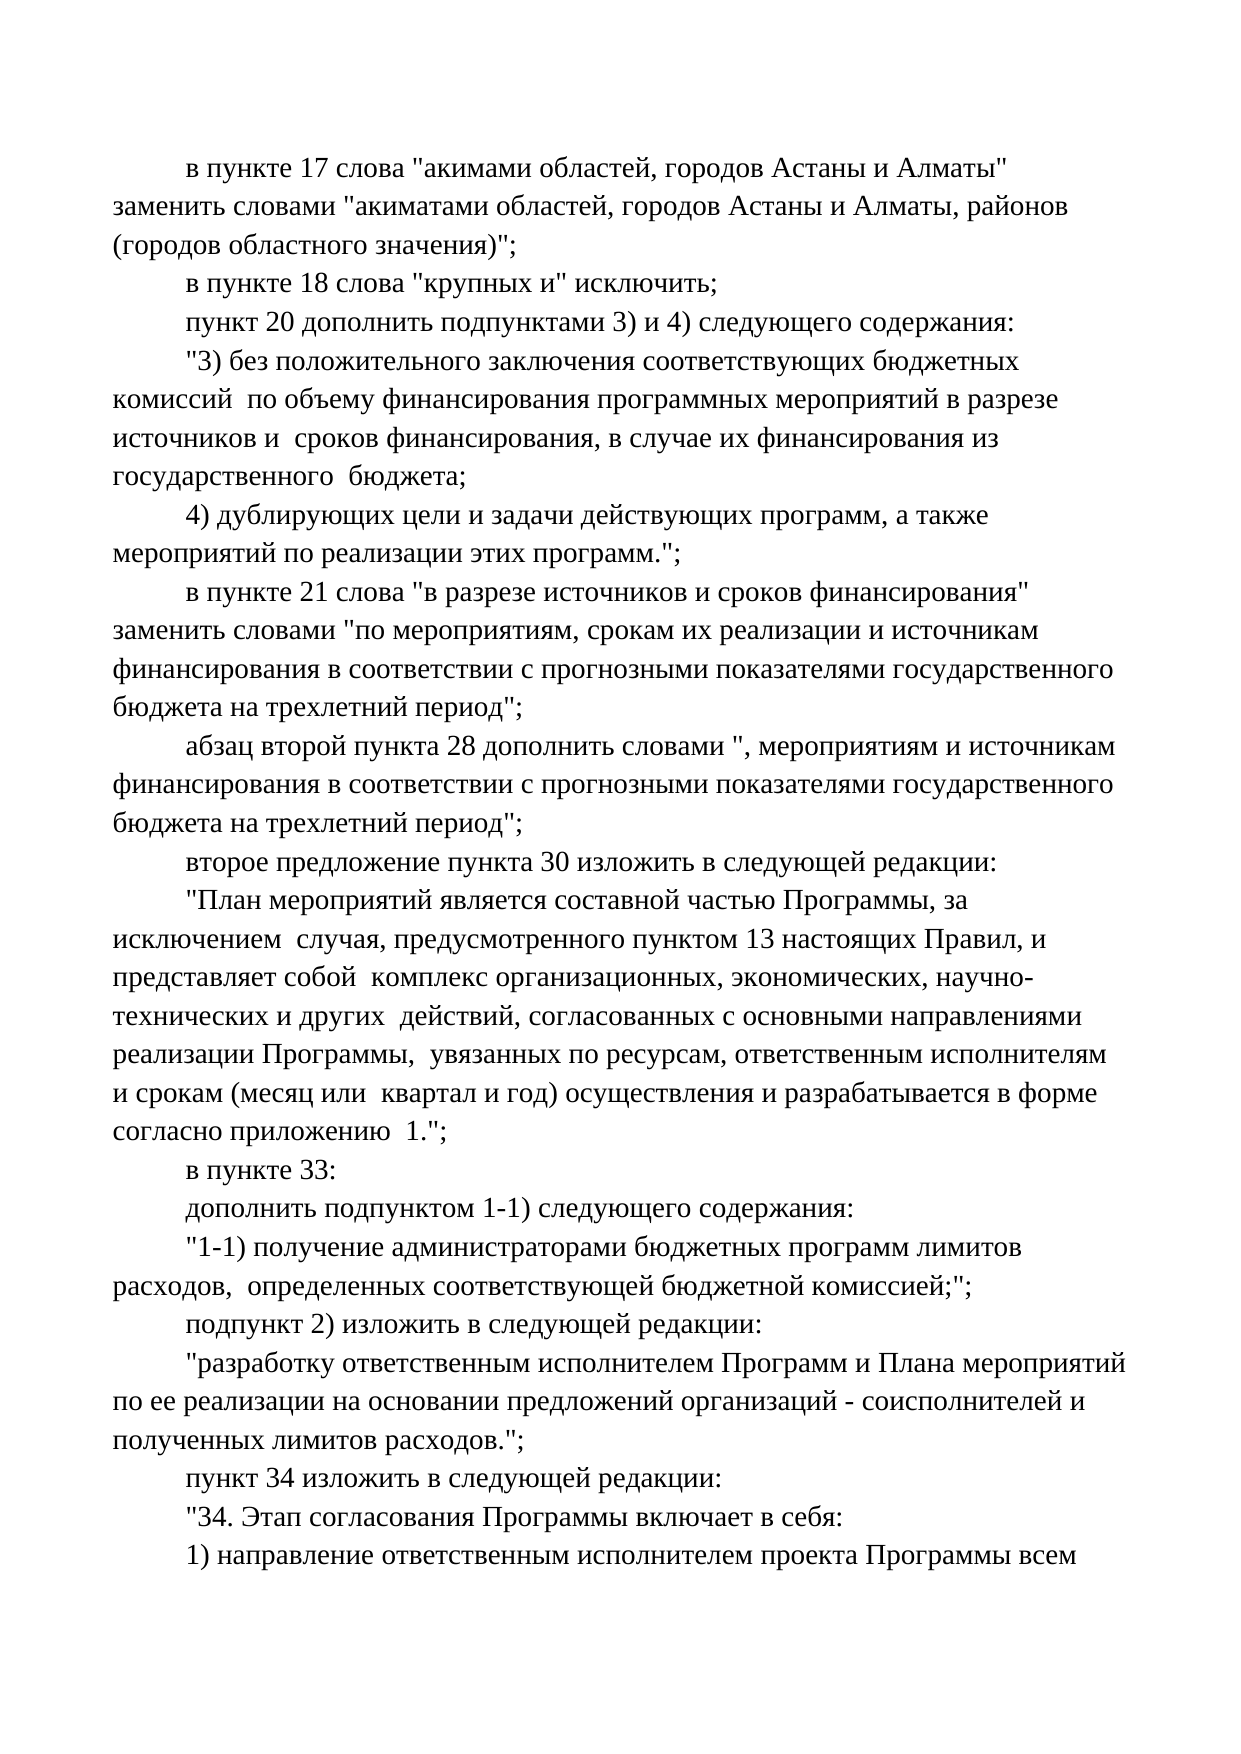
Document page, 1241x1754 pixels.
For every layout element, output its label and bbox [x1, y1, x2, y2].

text [112, 150, 1128, 1571]
